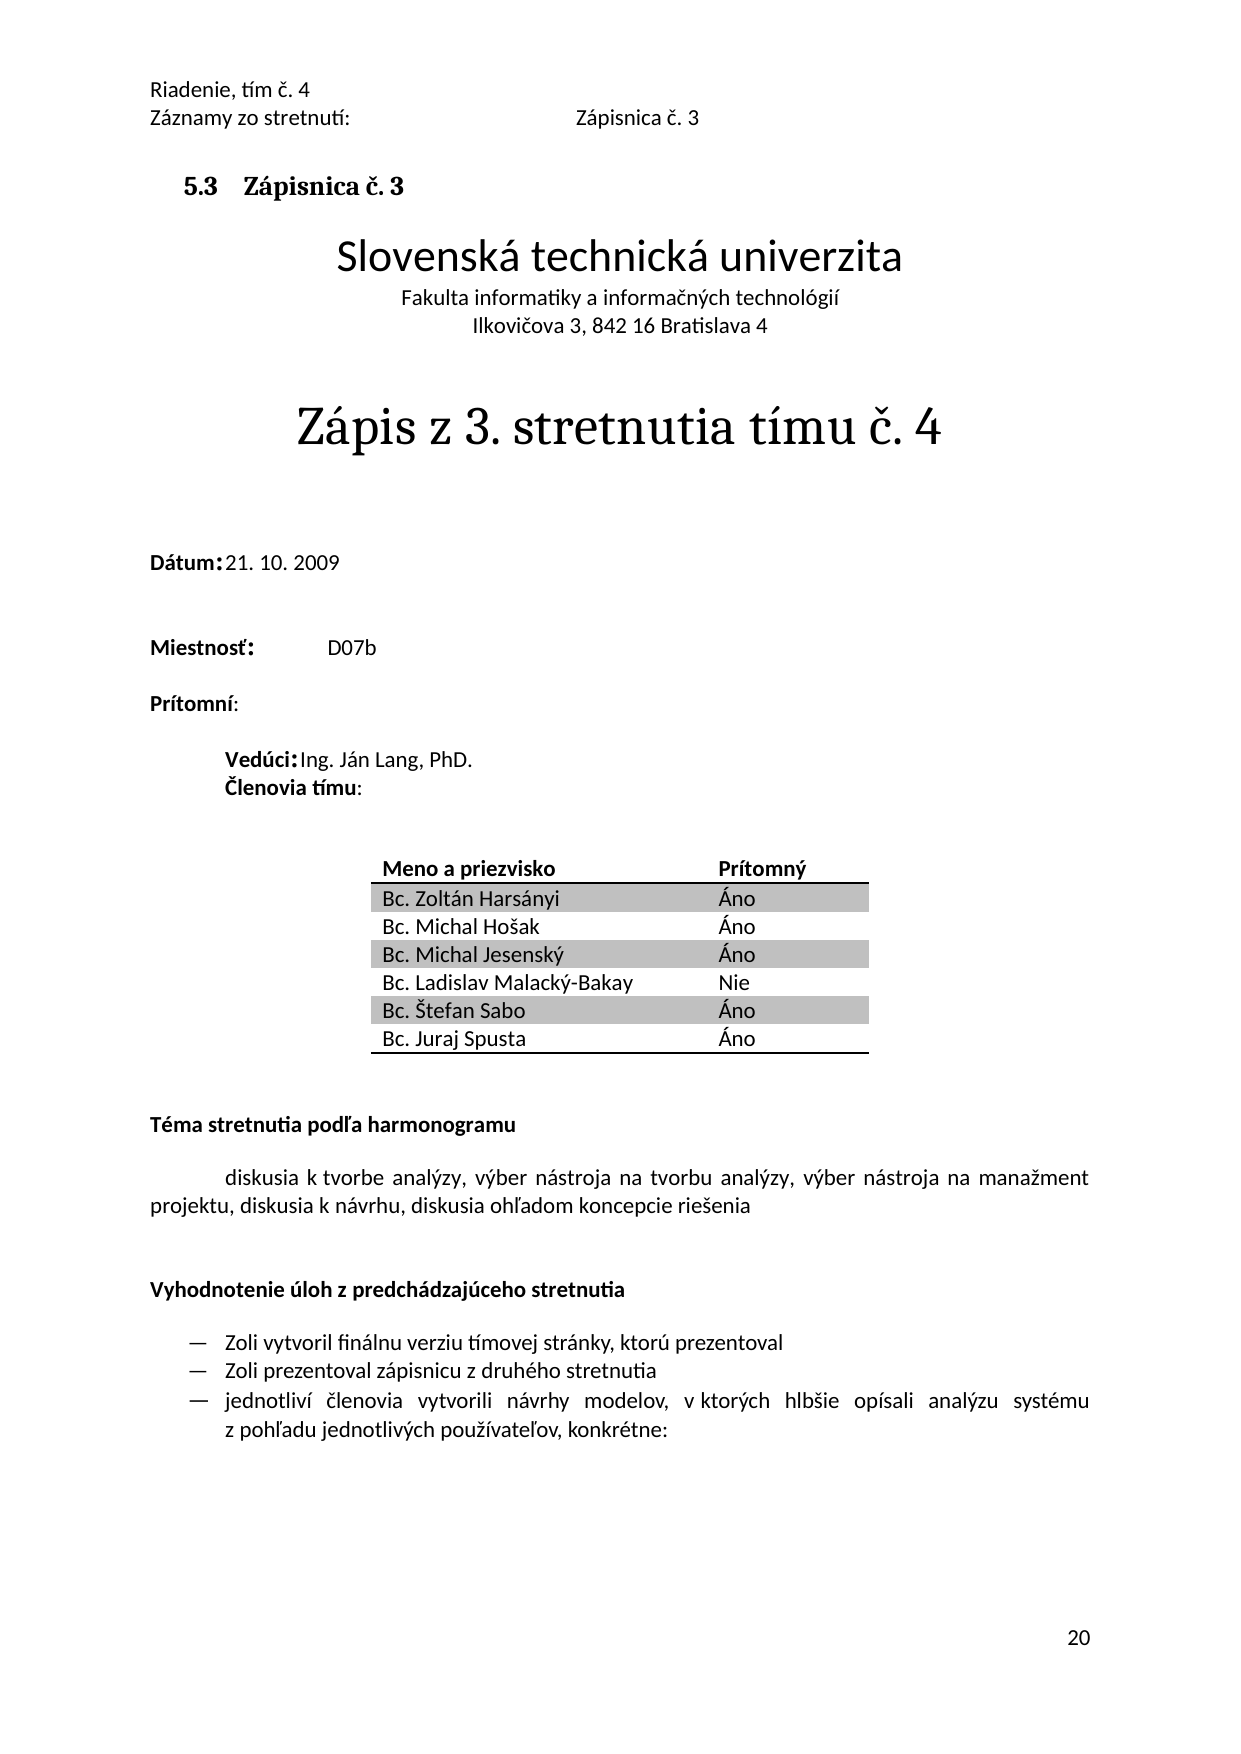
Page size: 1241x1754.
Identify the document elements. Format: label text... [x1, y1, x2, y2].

text Téma stretnutia podľa harmonogramu [150, 1110, 1090, 1138]
table_cell Bc. Michal Jesenský [371, 940, 707, 968]
text Vedúci: Ing. Ján Lang, PhD. [225, 742, 1090, 773]
text Slovenská technická univerzita [150, 227, 1090, 283]
subtitle Zápisnica č. 3 [184, 171, 1090, 202]
table_header Meno a priezvisko [371, 854, 707, 882]
text diskusia k tvorbe analýzy, výber nástroja na tvorbu analýzy, výber nástroja na manažment projektu, diskusia k návrhu, diskusia ohľadom koncepcie riešenia [150, 1163, 1090, 1219]
list jednotliví členovia vytvorili návrhy modelov, v ktorých hlbšie opísali analýzu systému z pohľadu jednotlivých používateľov, konkrétne: [187, 1384, 1090, 1443]
text Vyhodnotenie úloh z predchádzajúceho stretnutia [150, 1275, 1090, 1303]
text Členovia tímu: [150, 773, 1090, 801]
text Fakulta informatiky a informačných technológií [150, 283, 1090, 311]
table_cell Bc. Ladislav Malacký-Bakay [371, 968, 707, 996]
text Dátum: 21. 10. 2009 [150, 545, 1090, 576]
table_header Prítomný [707, 854, 869, 882]
text Prítomní: [150, 689, 1090, 717]
list Zoli prezentoval zápisnicu z druhého stretnutia [187, 1356, 1090, 1384]
list Zoli vytvoril finálnu verziu tímovej stránky, ktorú prezentoval [187, 1328, 1090, 1356]
table_cell Áno [707, 884, 869, 912]
table_cell Bc. Juraj Spusta [371, 1024, 707, 1052]
table_cell Áno [707, 996, 869, 1024]
table_cell Bc. Michal Hošak [371, 912, 707, 940]
text Ilkovičova 3, 842 16 Bratislava 4 [150, 311, 1090, 339]
table_cell Áno [707, 940, 869, 968]
table_cell Nie [707, 968, 869, 996]
text Miestnosť: D07b [150, 629, 1090, 661]
table_cell Bc. Štefan Sabo [371, 996, 707, 1024]
table_cell Bc. Zoltán Harsányi [371, 884, 707, 912]
table_cell Áno [707, 1024, 869, 1052]
table_cell Áno [707, 912, 869, 940]
title Zápis z 3. stretnutia tímu č. 4 [150, 395, 1090, 458]
